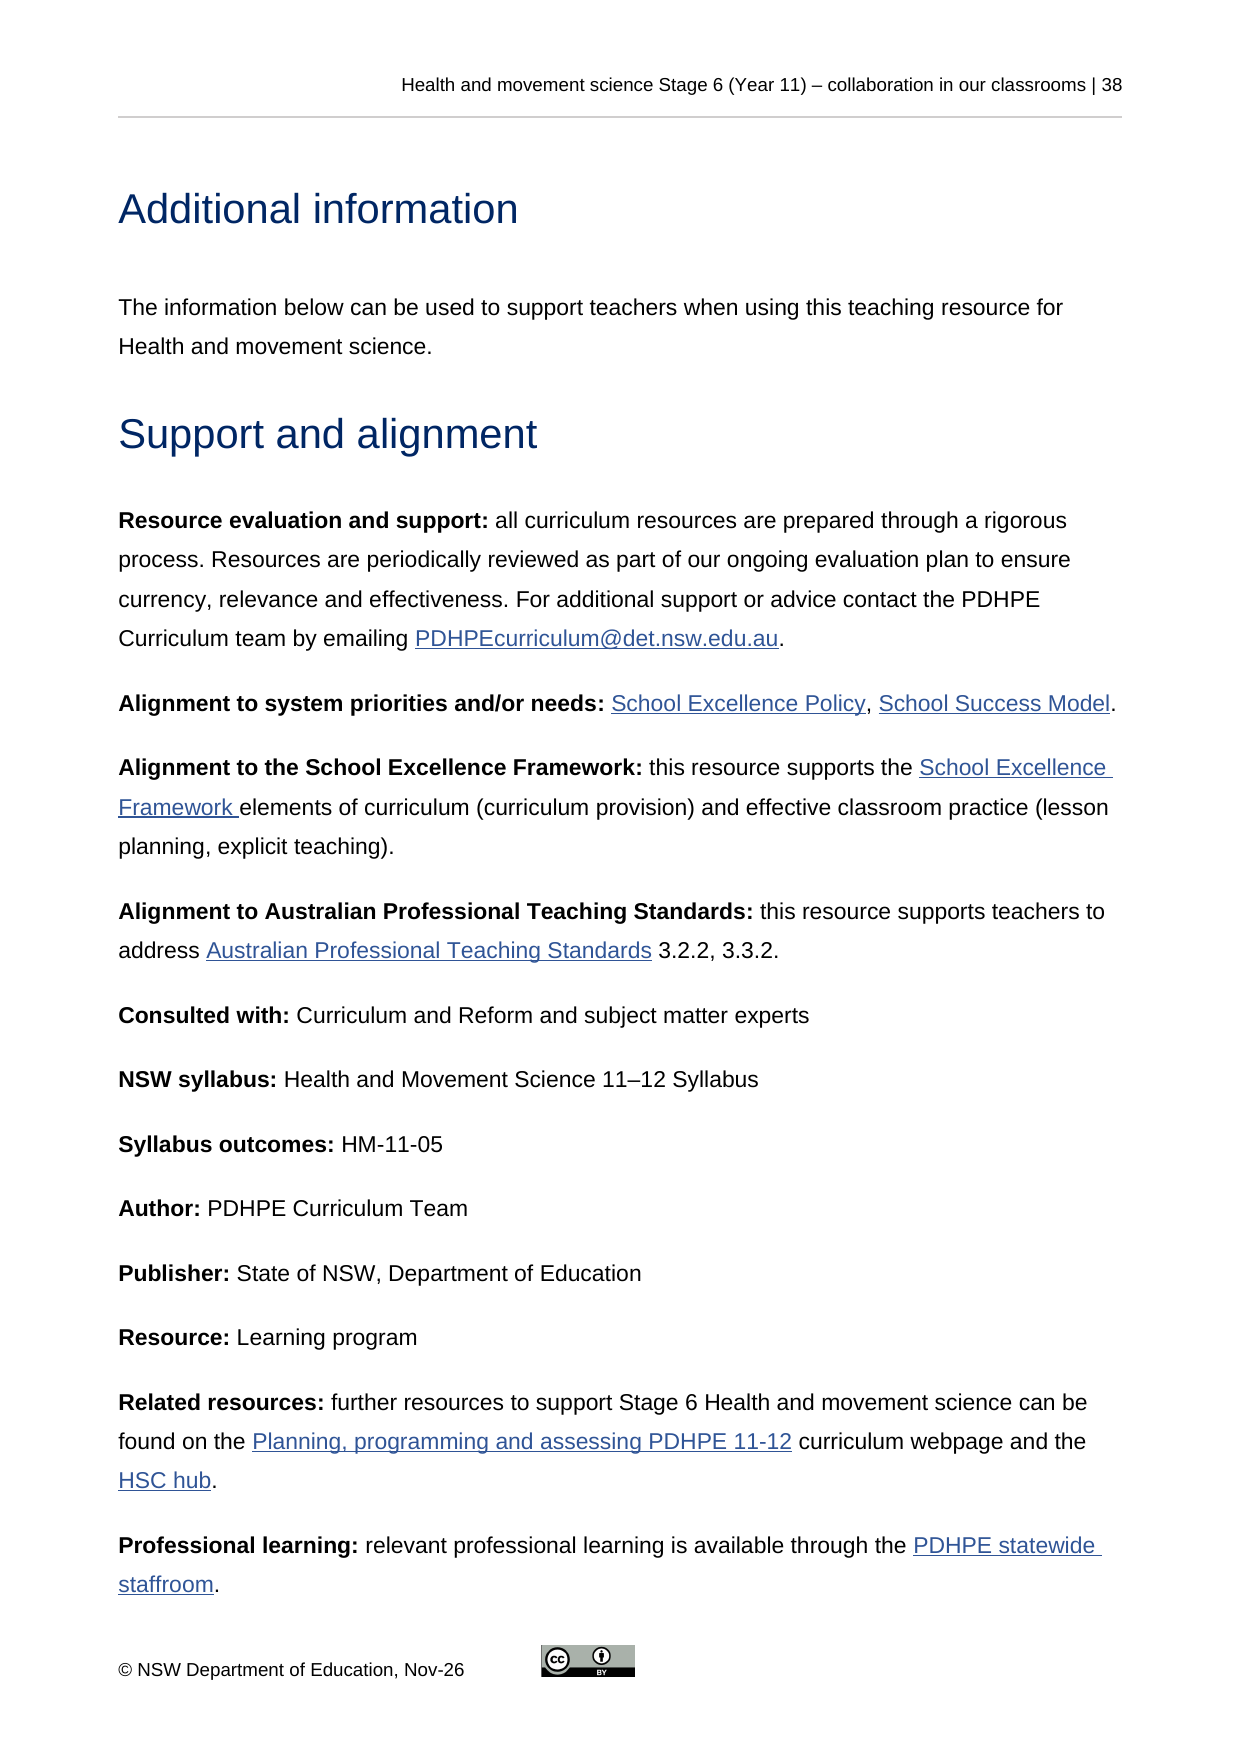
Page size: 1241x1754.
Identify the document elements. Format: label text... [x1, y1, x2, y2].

subtitle Additional information [118, 184, 1122, 232]
subtitle Support and alignment [118, 410, 1122, 458]
text Alignment to the School Excellence Framework: this resource supports the School Excellence Framework elements of curriculum (curriculum provision) and effective classroom practice (lesson planning, explicit teaching). [118, 754, 1122, 859]
text Author: PDHPE Curriculum Team [118, 1195, 1122, 1221]
text Alignment to system priorities and/or needs: School Excellence Policy, School Success Model. [118, 690, 1122, 716]
text Publisher: State of NSW, Department of Education [118, 1259, 1122, 1286]
text Syllabus outcomes: HM-11-05 [118, 1131, 1122, 1157]
text Consulted with: Curriculum and Reform and subject matter experts [118, 1002, 1122, 1028]
text Resource: Learning program [118, 1324, 1122, 1350]
text Related resources: further resources to support Stage 6 Health and movement science can be found on the Planning, programming and assessing PDHPE 11-12 curriculum webpage and the HSC hub. [118, 1388, 1122, 1494]
picture [541, 1645, 635, 1677]
text Professional learning: relevant professional learning is available through the PDHPE statewide staffroom. [118, 1532, 1122, 1598]
text Resource evaluation and support: all curriculum resources are prepared through a rigorous process. Resources are periodically reviewed as part of our ongoing evaluation plan to ensure currency, relevance and effectiveness. For additional support or advice contact the PDHPE Curriculum team by emailing PDHPEcurriculum@det.nsw.edu.au. [118, 507, 1122, 652]
text The information below can be used to support teachers when using this teaching resource for Health and movement science. [118, 293, 1122, 359]
text Alignment to Australian Professional Teaching Standards: this resource supports teachers to address Australian Professional Teaching Standards 3.2.2, 3.3.2. [118, 898, 1122, 963]
text NSW syllabus: Health and Movement Science 11–12 Syllabus [118, 1066, 1122, 1092]
